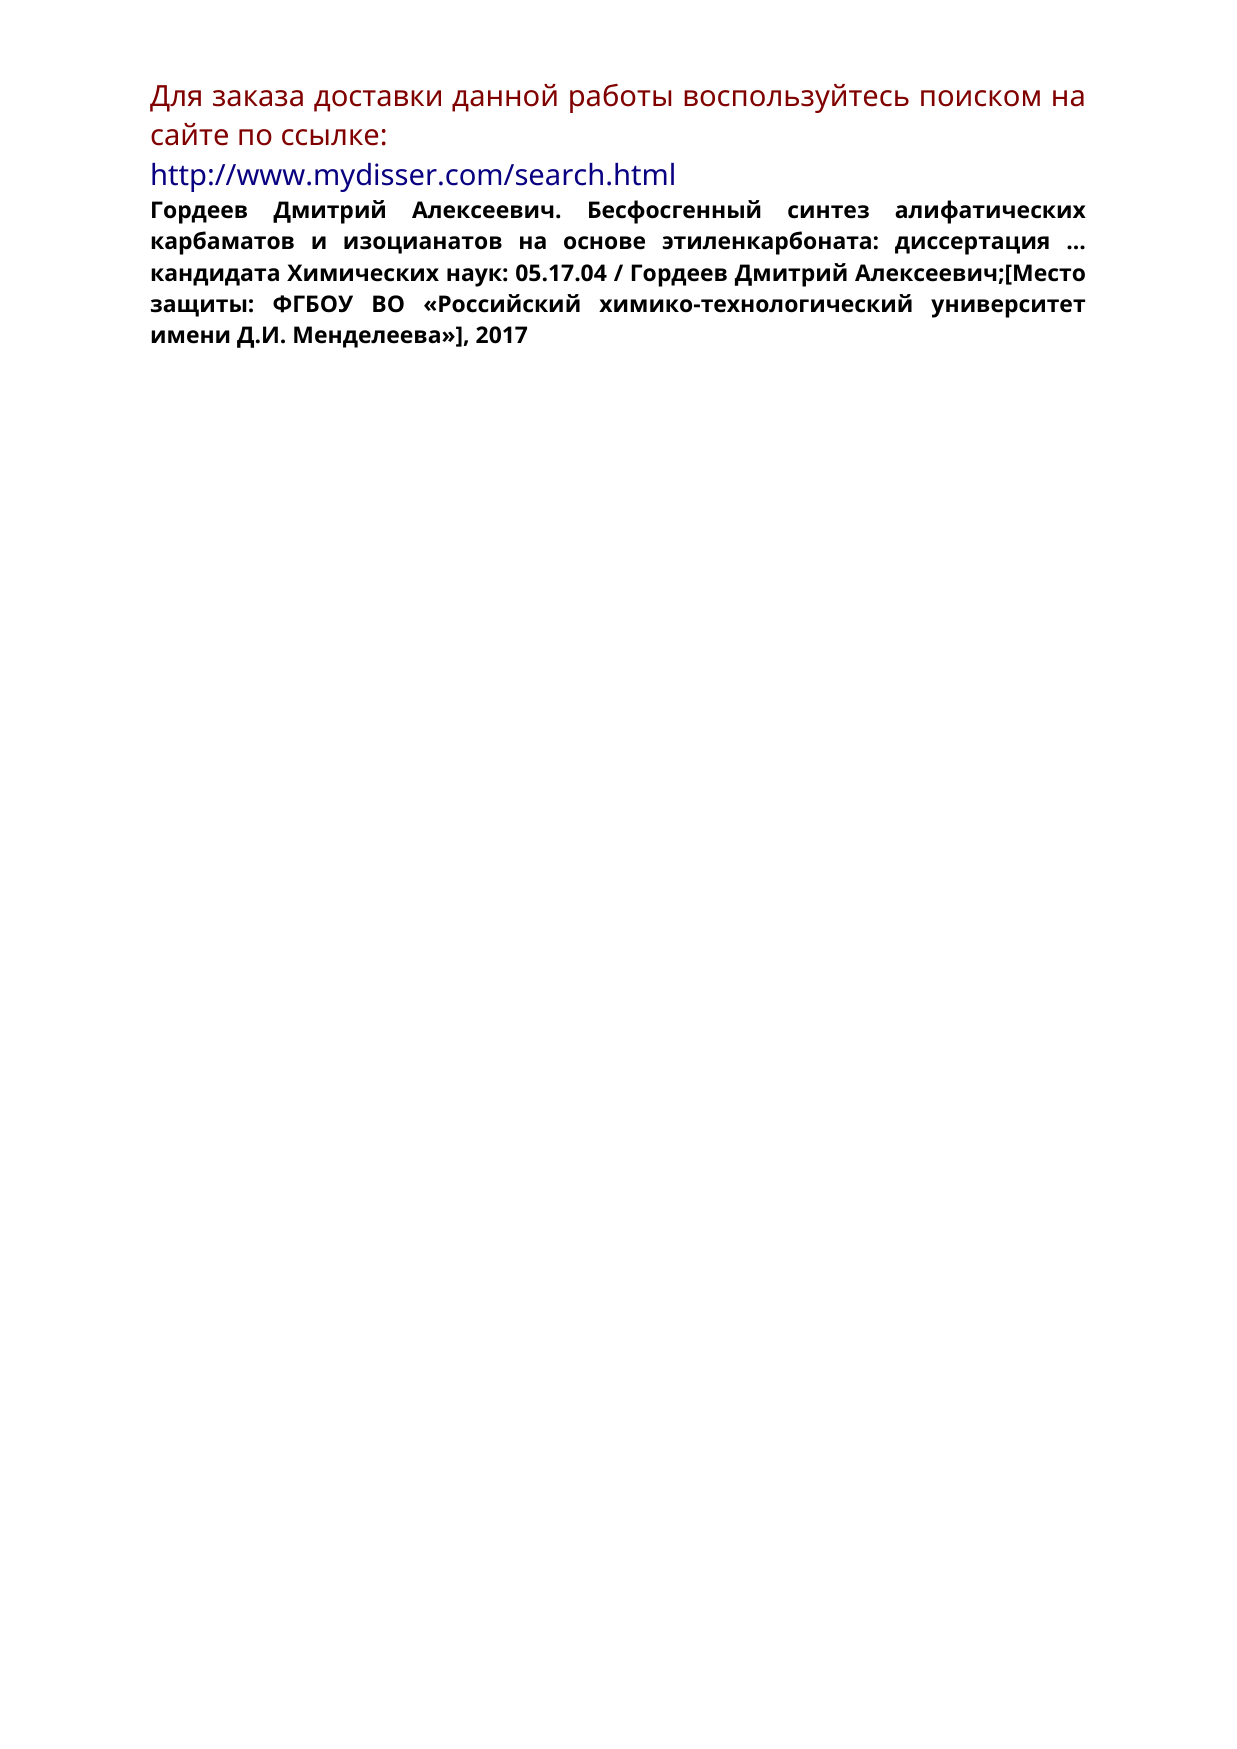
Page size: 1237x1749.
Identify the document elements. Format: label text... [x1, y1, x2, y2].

text Гордеев Дмитрий Алексеевич. Бесфосгенный синтез алифатических карбаматов и изоцианатов на основе этиленкарбоната: диссертация ... кандидата Химических наук: 05.17.04 / Гордеев Дмитрий Алексеевич;[Место защиты: ФГБОУ ВО «Российский химико-технологический университет имени Д.И. Менделеева»], 2017 [150, 194, 1086, 350]
